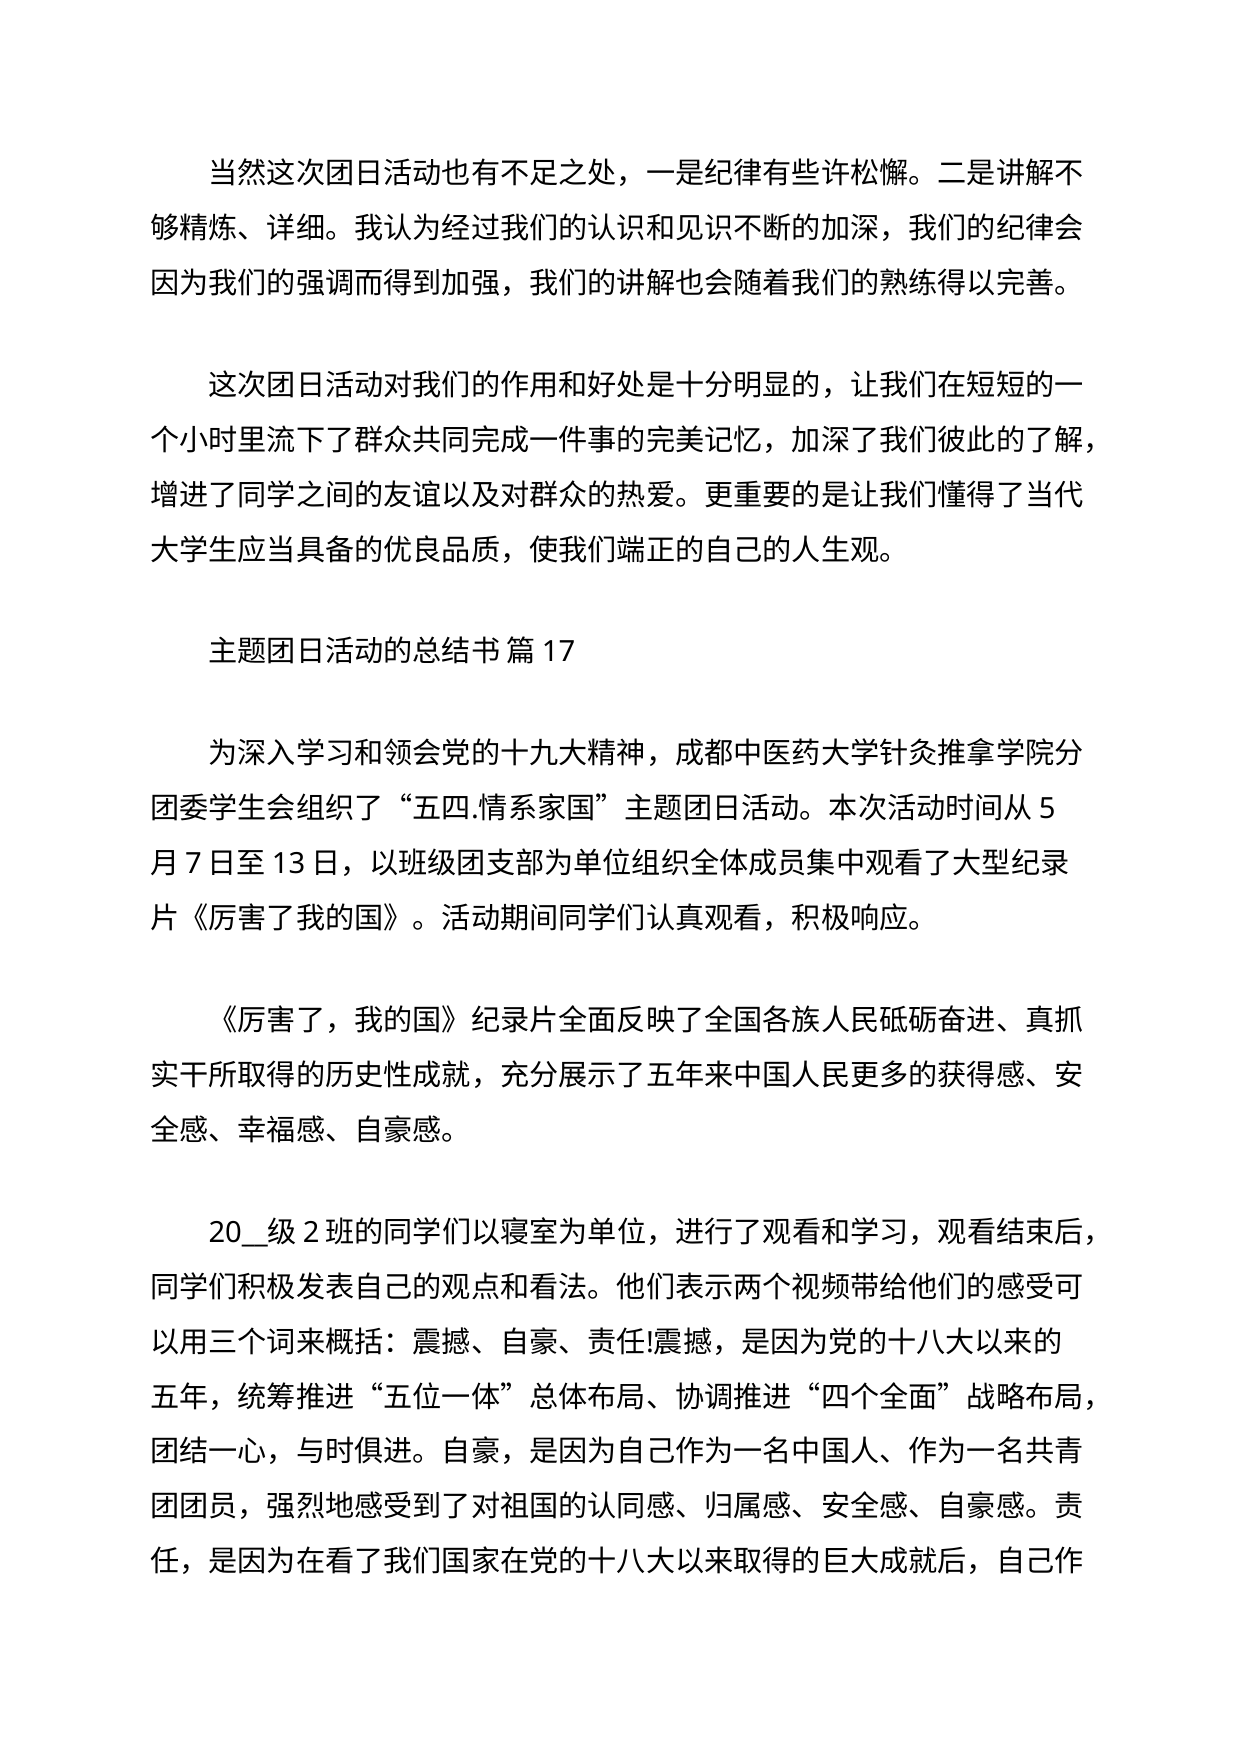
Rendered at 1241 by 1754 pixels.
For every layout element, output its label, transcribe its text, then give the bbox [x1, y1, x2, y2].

text 当然这次团日活动也有不足之处，一是纪律有些许松懈。二是讲解不够精炼、详细。我认为经过我们的认识和见识不断的加深，我们的纪律会因为我们的强调而得到加强，我们的讲解也会随着我们的熟练得以完善。 [150, 150, 1090, 302]
text 《厉害了，我的国》纪录片全面反映了全国各族人民砥砺奋进、真抓实干所取得的历史性成就，充分展示了五年来中国人民更多的获得感、安全感、幸福感、自豪感。 [150, 997, 1090, 1149]
text 为深入学习和领会党的十九大精神，成都中医药大学针灸推拿学院分团委学生会组织了“五四.情系家国”主题团日活动。本次活动时间从5月7日至13日，以班级团支部为单位组织全体成员集中观看了大型纪录片《厉害了我的国》。活动期间同学们认真观看，积极响应。 [150, 730, 1090, 937]
text 主题团日活动的总结书 篇17 [150, 628, 1090, 670]
text 这次团日活动对我们的作用和好处是十分明显的，让我们在短短的一个小时里流下了群众共同完成一件事的完美记忆，加深了我们彼此的了解，增进了同学之间的友谊以及对群众的热爱。更重要的是让我们懂得了当代大学生应当具备的优良品质，使我们端正的自己的人生观。 [150, 362, 1090, 568]
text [150, 1208, 1090, 1580]
